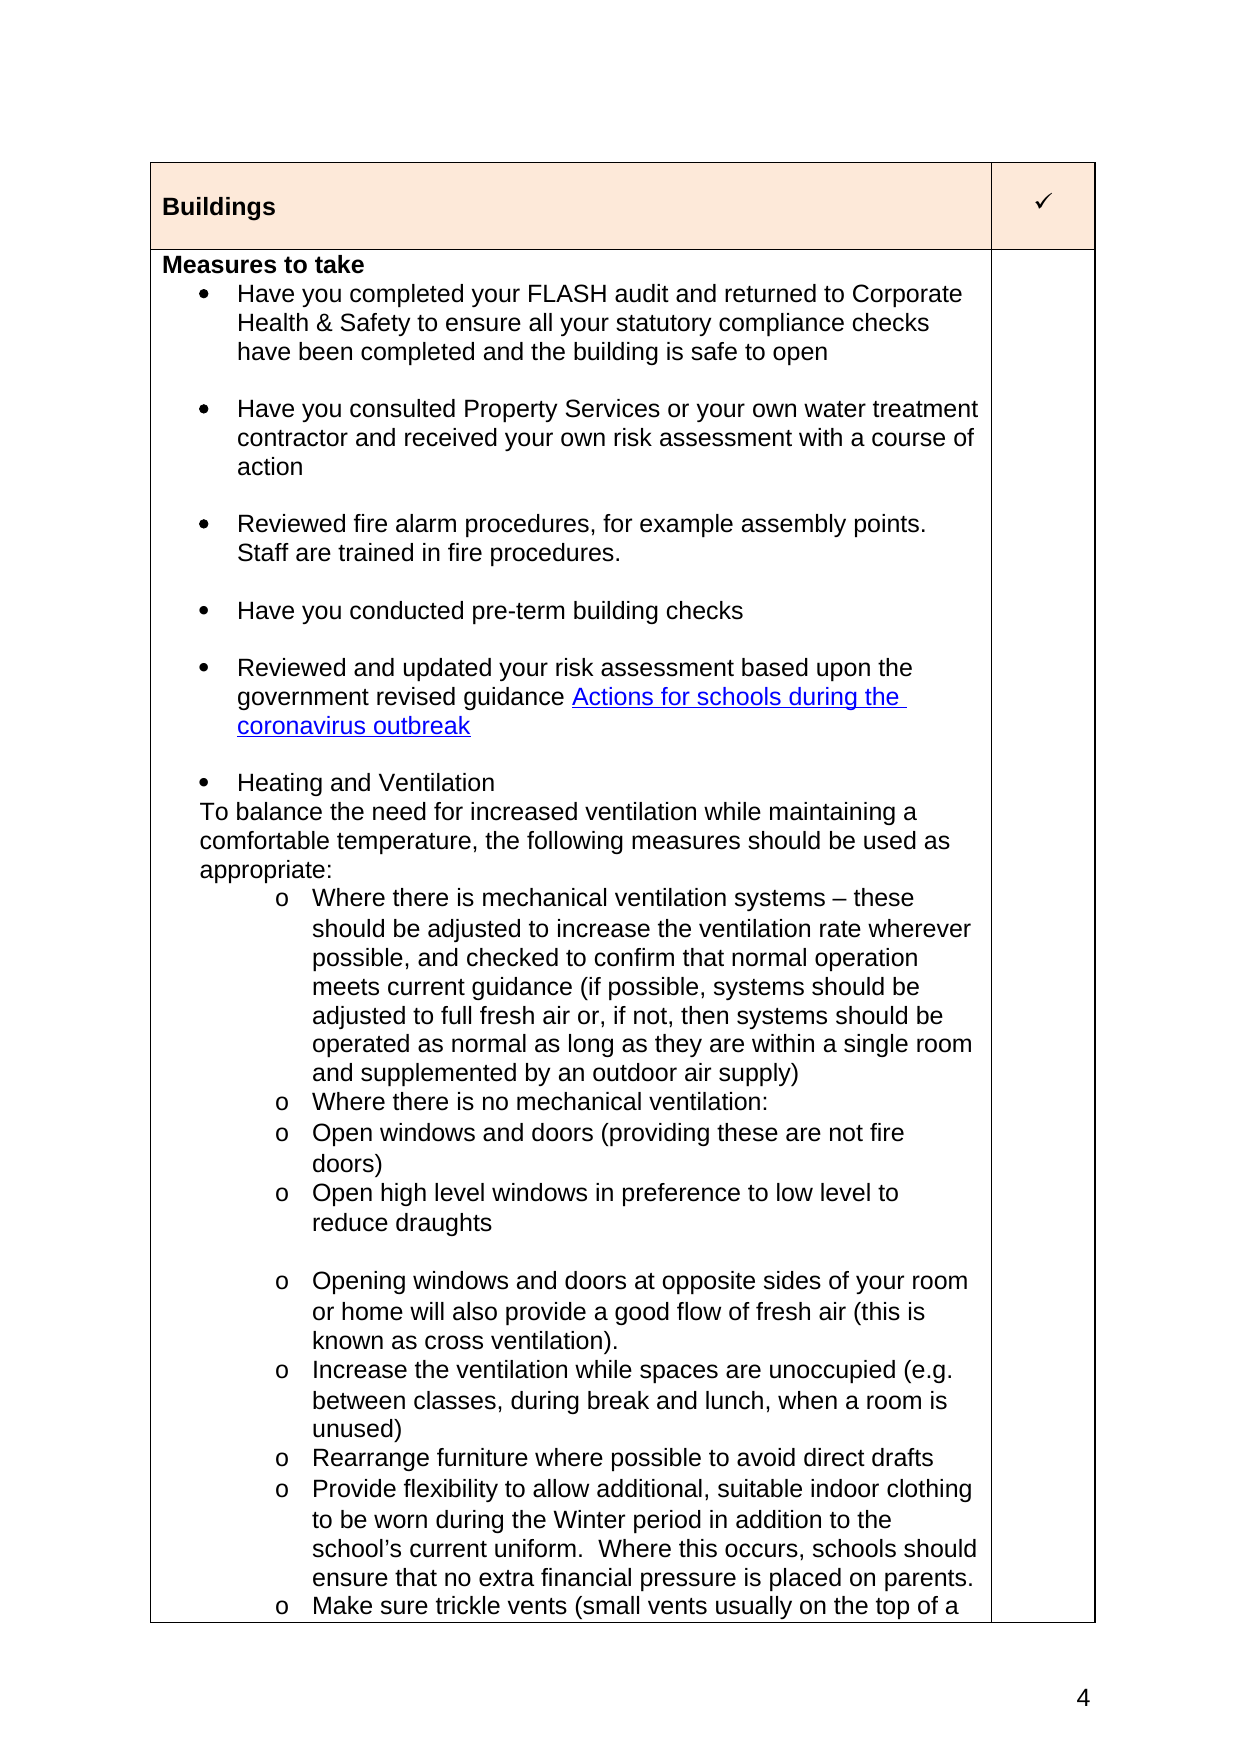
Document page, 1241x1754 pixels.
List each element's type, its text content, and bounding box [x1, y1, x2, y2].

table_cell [151, 250, 991, 1622]
table_cell [992, 250, 1094, 1622]
table_header [992, 163, 1094, 249]
table_header Buildings [151, 163, 991, 249]
